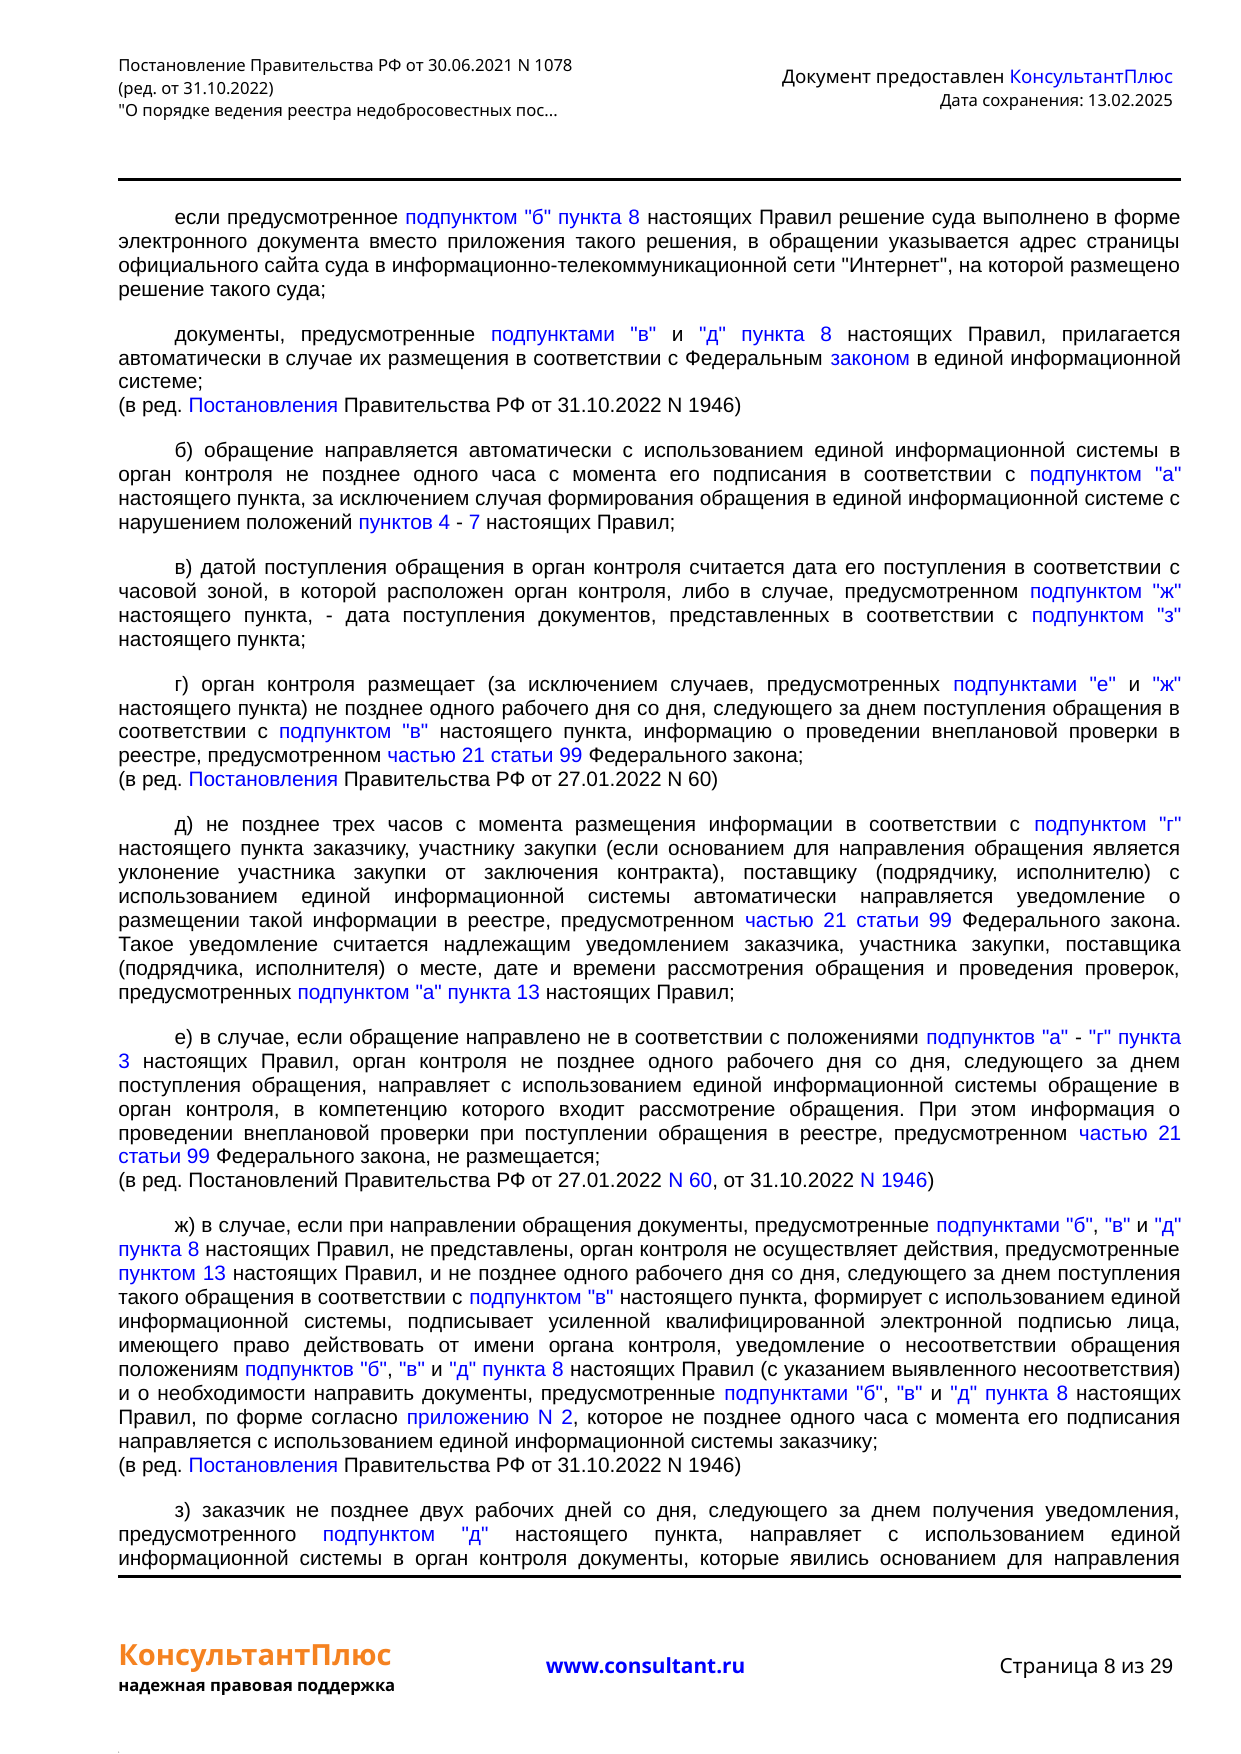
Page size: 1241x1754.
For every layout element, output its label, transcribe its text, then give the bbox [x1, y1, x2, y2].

text в) датой поступления обращения в орган контроля считается дата его поступления в соответствии с часовой зоной, в которой расположен орган контроля, либо в случае, предусмотренном подпунктом "ж" настоящего пункта, - дата поступления документов, представленных в соответствии с подпунктом "з" настоящего пункта; [118, 555, 1181, 651]
text (в ред. Постановлений Правительства РФ от 27.01.2022 N 60, от 31.10.2022 N 1946) [118, 1168, 1181, 1192]
text (в ред. Постановления Правительства РФ от 31.10.2022 N 1946) [118, 1453, 1181, 1477]
text (в ред. Постановления Правительства РФ от 31.10.2022 N 1946) [118, 393, 1181, 417]
text е) в случае, если обращение направлено не в соответствии с положениями подпунктов "а" - "г" пункта 3 настоящих Правил, орган контроля не позднее одного рабочего дня со дня, следующего за днем поступления обращения, направляет с использованием единой информационной системы обращение в орган контроля, в компетенцию которого входит рассмотрение обращения. При этом информация о проведении внеплановой проверки при поступлении обращения в реестре, предусмотренном частью 21 статьи 99 Федерального закона, не размещается; [118, 1024, 1181, 1168]
text если предусмотренное подпунктом "б" пункта 8 настоящих Правил решение суда выполнено в форме электронного документа вместо приложения такого решения, в обращении указывается адрес страницы официального сайта суда в информационно-телекоммуникационной сети "Интернет", на которой размещено решение такого суда; [118, 205, 1181, 301]
text г) орган контроля размещает (за исключением случаев, предусмотренных подпунктами "е" и "ж" настоящего пункта) не позднее одного рабочего дня со дня, следующего за днем поступления обращения в соответствии с подпунктом "в" настоящего пункта, информацию о проведении внеплановой проверки в реестре, предусмотренном частью 21 статьи 99 Федерального закона; [118, 671, 1181, 767]
text документы, предусмотренные подпунктами "в" и "д" пункта 8 настоящих Правил, прилагается автоматически в случае их размещения в соответствии с Федеральным законом в единой информационной системе; [118, 321, 1181, 393]
text (в ред. Постановления Правительства РФ от 27.01.2022 N 60) [118, 767, 1181, 791]
text д) не позднее трех часов с момента размещения информации в соответствии с подпунктом "г" настоящего пункта заказчику, участнику закупки (если основанием для направления обращения является уклонение участника закупки от заключения контракта), поставщику (подрядчику, исполнителю) с использованием единой информационной системы автоматически направляется уведомление о размещении такой информации в реестре, предусмотренном частью 21 статьи 99 Федерального закона. Такое уведомление считается надлежащим уведомлением заказчика, участника закупки, поставщика (подрядчика, исполнителя) о месте, дате и времени рассмотрения обращения и проведения проверок, предусмотренных подпунктом "а" пункта 13 настоящих Правил; [118, 812, 1181, 1004]
text ж) в случае, если при направлении обращения документы, предусмотренные подпунктами "б", "в" и "д" пункта 8 настоящих Правил, не представлены, орган контроля не осуществляет действия, предусмотренные пунктом 13 настоящих Правил, и не позднее одного рабочего дня со дня, следующего за днем поступления такого обращения в соответствии с подпунктом "в" настоящего пункта, формирует с использованием единой информационной системы, подписывает усиленной квалифицированной электронной подписью лица, имеющего право действовать от имени органа контроля, уведомление о несоответствии обращения положениям подпунктов "б", "в" и "д" пункта 8 настоящих Правил (с указанием выявленного несоответствия) и о необходимости направить документы, предусмотренные подпунктами "б", "в" и "д" пункта 8 настоящих Правил, по форме согласно приложению N 2, которое не позднее одного часа с момента его подписания направляется с использованием единой информационной системы заказчику; [118, 1213, 1181, 1453]
text б) обращение направляется автоматически с использованием единой информационной системы в орган контроля не позднее одного часа с момента его подписания в соответствии с подпунктом "а" настоящего пункта, за исключением случая формирования обращения в единой информационной системе с нарушением положений пунктов 4 - 7 настоящих Правил; [118, 438, 1181, 534]
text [118, 1497, 1181, 1569]
